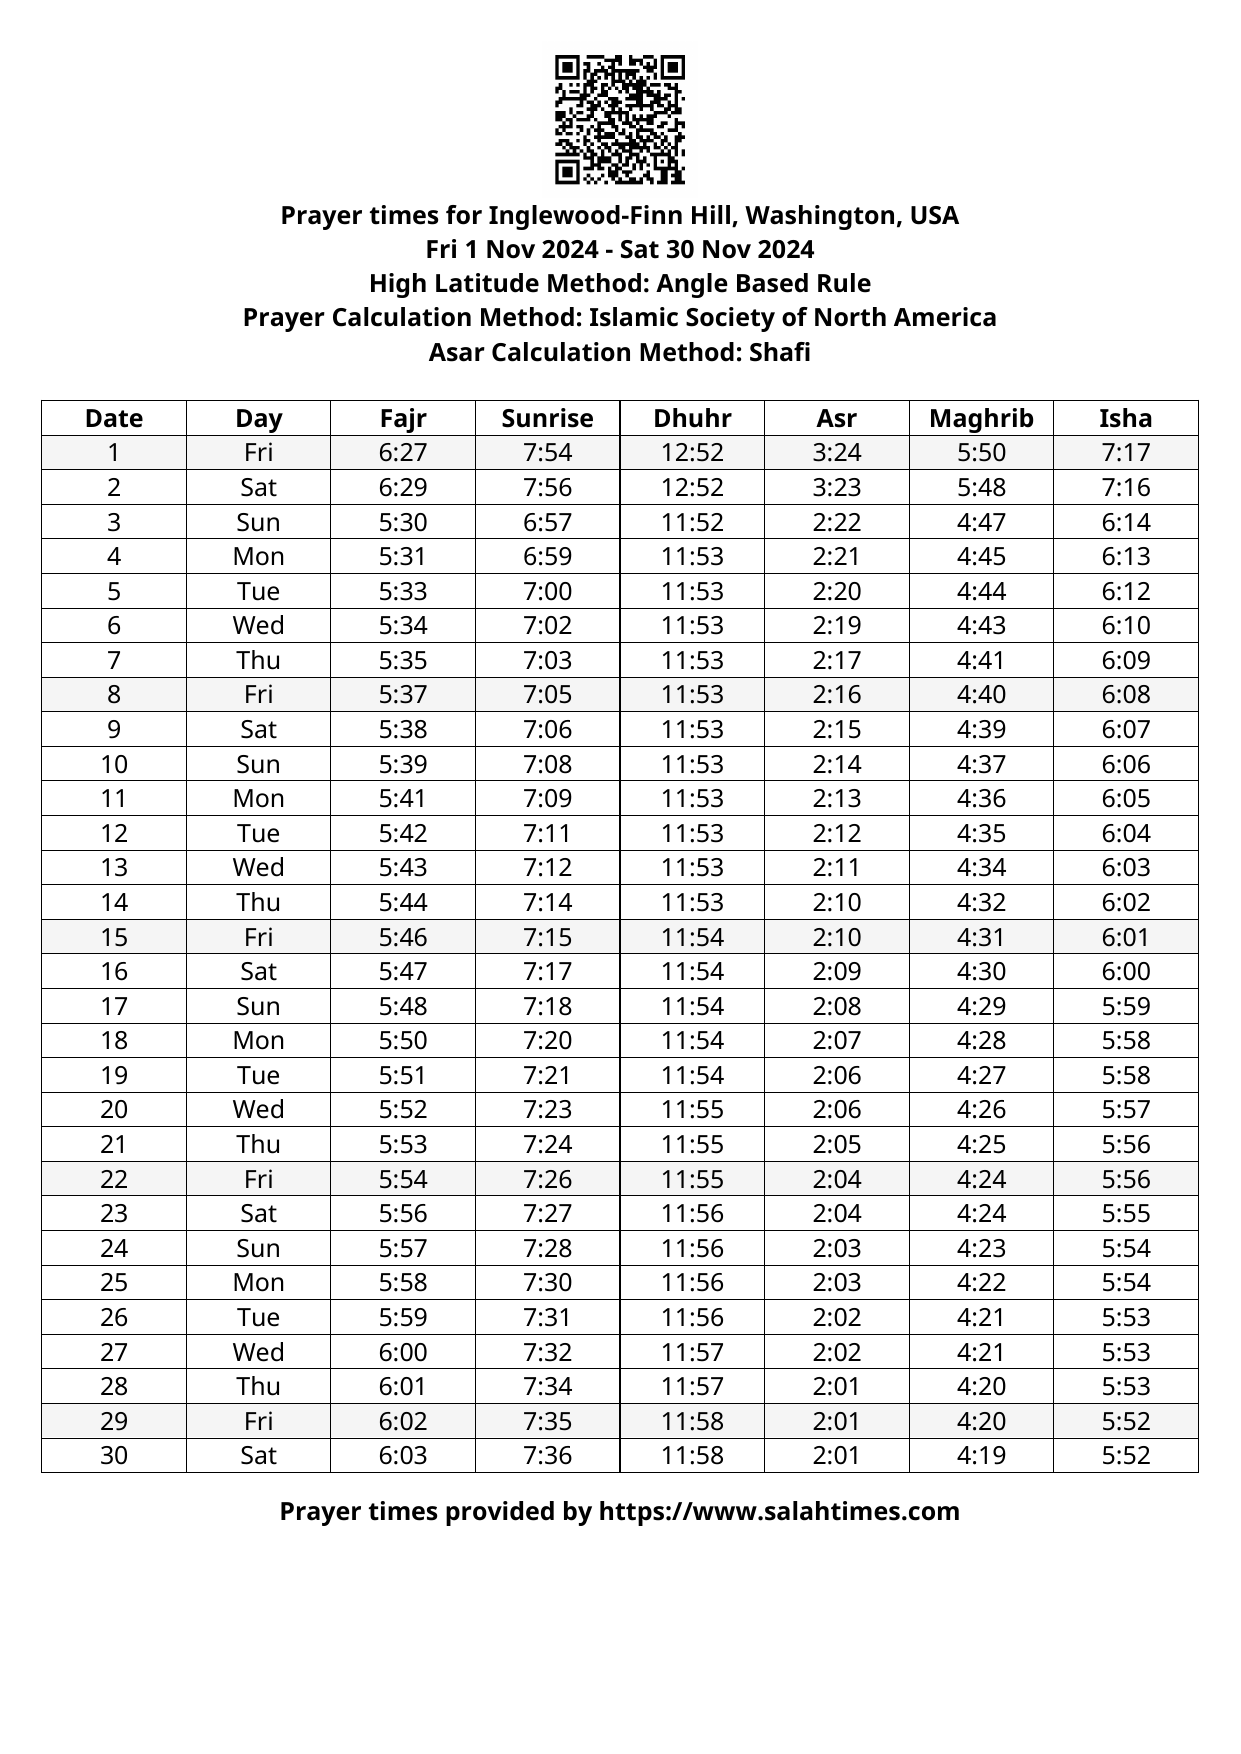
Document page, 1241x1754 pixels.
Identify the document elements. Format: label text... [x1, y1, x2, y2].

table_cell 2:13 [765, 781, 909, 815]
table_cell Sat [187, 954, 330, 988]
table_cell 5:53 [1054, 1300, 1198, 1334]
table_cell 4:37 [910, 747, 1053, 780]
table_cell 25 [42, 1266, 186, 1299]
table_cell 5:57 [1054, 1093, 1198, 1126]
table_cell 4:20 [910, 1404, 1053, 1437]
table_cell 11:54 [621, 989, 764, 1022]
table_cell 7:12 [476, 851, 619, 884]
table_cell 12:52 [621, 470, 764, 504]
table_cell 2:19 [765, 609, 909, 642]
table_cell 7:08 [476, 747, 619, 780]
table_cell 11:53 [621, 712, 764, 746]
table_cell 12 [42, 816, 186, 849]
table_cell 11:52 [621, 505, 764, 538]
table_cell Sat [187, 1439, 330, 1472]
table_cell 5:47 [331, 954, 475, 988]
table_cell 4:32 [910, 885, 1053, 919]
table_cell 7:32 [476, 1335, 619, 1368]
table_cell 4:35 [910, 816, 1053, 849]
table_cell 7:17 [1054, 436, 1198, 469]
table_cell 11:53 [621, 885, 764, 919]
table_cell Fri [187, 1404, 330, 1437]
table_cell 7:54 [476, 436, 619, 469]
table_cell Sat [187, 712, 330, 746]
table_cell 21 [42, 1127, 186, 1161]
table_cell 4:45 [910, 539, 1053, 573]
table_cell 2 [42, 470, 186, 504]
table_cell 2:10 [765, 920, 909, 953]
table_cell 2:02 [765, 1300, 909, 1334]
table_cell 7:00 [476, 574, 619, 607]
table_cell 5:41 [331, 781, 475, 815]
table_cell 4:22 [910, 1266, 1053, 1299]
table_cell 7:20 [476, 1024, 619, 1057]
table_cell 7:15 [476, 920, 619, 953]
table_cell 6:00 [1054, 954, 1198, 988]
table_cell 7:14 [476, 885, 619, 919]
table_cell 7:23 [476, 1093, 619, 1126]
table_cell 11:58 [621, 1404, 764, 1437]
table_cell 7:17 [476, 954, 619, 988]
table_cell 11:53 [621, 816, 764, 849]
table_cell 4:29 [910, 989, 1053, 1022]
table_cell 11:55 [621, 1093, 764, 1126]
table_cell 2:08 [765, 989, 909, 1022]
table_cell 5:54 [1054, 1231, 1198, 1264]
table_cell 6:14 [1054, 505, 1198, 538]
table_cell Thu [187, 1127, 330, 1161]
table_cell 11:57 [621, 1369, 764, 1403]
table_cell 5:52 [331, 1093, 475, 1126]
table_cell 4:36 [910, 781, 1053, 815]
table_cell 5:59 [331, 1300, 475, 1334]
table_header Fajr [331, 401, 475, 434]
picture [542, 41, 699, 198]
table_cell 15 [42, 920, 186, 953]
table_cell 7:05 [476, 678, 619, 711]
table_cell 11:54 [621, 954, 764, 988]
table_cell 7:16 [1054, 470, 1198, 504]
table_header Maghrib [910, 401, 1053, 434]
table_cell 8 [42, 678, 186, 711]
table_cell 7:18 [476, 989, 619, 1022]
table_cell 4:21 [910, 1300, 1053, 1334]
table_cell 6:13 [1054, 539, 1198, 573]
table_cell 11:58 [621, 1439, 764, 1472]
table_cell 10 [42, 747, 186, 780]
table_cell 2:01 [765, 1439, 909, 1472]
table_cell Wed [187, 1093, 330, 1126]
table_cell 2:20 [765, 574, 909, 607]
table_cell Fri [187, 920, 330, 953]
table_cell 2:03 [765, 1231, 909, 1264]
table_cell 4:31 [910, 920, 1053, 953]
table_cell Sat [187, 1196, 330, 1230]
table_cell 6:05 [1054, 781, 1198, 815]
table_cell 5:58 [1054, 1024, 1198, 1057]
table_cell Wed [187, 609, 330, 642]
table_cell 11:54 [621, 1058, 764, 1092]
table_cell 6:59 [476, 539, 619, 573]
table_cell 3:24 [765, 436, 909, 469]
table_cell 19 [42, 1058, 186, 1092]
table_cell 29 [42, 1404, 186, 1437]
table_cell Fri [187, 436, 330, 469]
table_cell 11:56 [621, 1196, 764, 1230]
table_cell 2:16 [765, 678, 909, 711]
table_cell 2:04 [765, 1162, 909, 1195]
table_cell 5:56 [1054, 1127, 1198, 1161]
table_cell Thu [187, 885, 330, 919]
table_cell 6:02 [1054, 885, 1198, 919]
table_cell 11:53 [621, 747, 764, 780]
table_header Sunrise [476, 401, 619, 434]
table_cell 6:00 [331, 1335, 475, 1368]
table_cell 11:53 [621, 851, 764, 884]
table_cell 5:39 [331, 747, 475, 780]
table_cell 2:09 [765, 954, 909, 988]
table_cell 5:34 [331, 609, 475, 642]
table_cell 7:28 [476, 1231, 619, 1264]
table_cell 6:27 [331, 436, 475, 469]
table_cell 14 [42, 885, 186, 919]
table_cell 4:19 [910, 1439, 1053, 1472]
table_cell 26 [42, 1300, 186, 1334]
table_cell 11:53 [621, 574, 764, 607]
table_cell 7:09 [476, 781, 619, 815]
table_cell 11:54 [621, 1024, 764, 1057]
table_cell 6:12 [1054, 574, 1198, 607]
table_cell 12:52 [621, 436, 764, 469]
table_cell 11 [42, 781, 186, 815]
table_header Date [42, 401, 186, 434]
table_cell 27 [42, 1335, 186, 1368]
table_cell 2:10 [765, 885, 909, 919]
table_cell 23 [42, 1196, 186, 1230]
table_cell 5:48 [910, 470, 1053, 504]
table_cell 5:53 [331, 1127, 475, 1161]
table_cell Wed [187, 851, 330, 884]
table_cell Tue [187, 1300, 330, 1334]
table_cell 5:54 [331, 1162, 475, 1195]
table_cell 5:56 [331, 1196, 475, 1230]
table_cell 7:11 [476, 816, 619, 849]
table_cell 4:30 [910, 954, 1053, 988]
table_cell Sun [187, 989, 330, 1022]
table_cell 7:06 [476, 712, 619, 746]
table_cell 2:14 [765, 747, 909, 780]
table_cell 7:31 [476, 1300, 619, 1334]
text Prayer Calculation Method: Islamic Society of North America [42, 300, 1198, 334]
table_cell Thu [187, 643, 330, 677]
table_cell 5:46 [331, 920, 475, 953]
table_cell 4:26 [910, 1093, 1053, 1126]
table_cell 4:44 [910, 574, 1053, 607]
table_cell 2:04 [765, 1196, 909, 1230]
table_cell 7:35 [476, 1404, 619, 1437]
table_header Day [187, 401, 330, 434]
table_cell 5:52 [1054, 1439, 1198, 1472]
table_cell 5:54 [1054, 1266, 1198, 1299]
table_cell Thu [187, 1369, 330, 1403]
table_cell 5:56 [1054, 1162, 1198, 1195]
table_header Asr [765, 401, 909, 434]
table_cell 6:29 [331, 470, 475, 504]
table_cell 11:53 [621, 678, 764, 711]
table_cell 5:31 [331, 539, 475, 573]
table_cell 11:53 [621, 539, 764, 573]
table_cell 5:48 [331, 989, 475, 1022]
table_cell 5:55 [1054, 1196, 1198, 1230]
table_cell 5:58 [331, 1266, 475, 1299]
text Prayer times provided by https://www.salahtimes.com [42, 1494, 1198, 1528]
table_cell 4:43 [910, 609, 1053, 642]
table_cell 11:53 [621, 609, 764, 642]
table_cell 7:27 [476, 1196, 619, 1230]
table_cell 2:21 [765, 539, 909, 573]
table_cell 5:59 [1054, 989, 1198, 1022]
table_cell 9 [42, 712, 186, 746]
table_cell 11:56 [621, 1231, 764, 1264]
table_cell 2:22 [765, 505, 909, 538]
table_cell Wed [187, 1335, 330, 1368]
table_cell 5:57 [331, 1231, 475, 1264]
table_cell 6:06 [1054, 747, 1198, 780]
text Fri 1 Nov 2024 - Sat 30 Nov 2024 [42, 232, 1198, 266]
table_cell 6:01 [331, 1369, 475, 1403]
table_cell 4:47 [910, 505, 1053, 538]
table_cell 7:30 [476, 1266, 619, 1299]
table_cell 5:30 [331, 505, 475, 538]
table_cell 11:55 [621, 1162, 764, 1195]
table_cell 4:24 [910, 1162, 1053, 1195]
table_cell 4:28 [910, 1024, 1053, 1057]
table_cell 22 [42, 1162, 186, 1195]
table_cell 6:09 [1054, 643, 1198, 677]
table_cell 5:52 [1054, 1404, 1198, 1437]
table_cell 2:17 [765, 643, 909, 677]
table_cell 5:42 [331, 816, 475, 849]
table_cell 6:57 [476, 505, 619, 538]
table_cell Fri [187, 1162, 330, 1195]
table_cell 11:53 [621, 643, 764, 677]
text High Latitude Method: Angle Based Rule [42, 266, 1198, 300]
table_cell 2:06 [765, 1093, 909, 1126]
table_cell 4 [42, 539, 186, 573]
table_cell 4:41 [910, 643, 1053, 677]
table_cell 5:50 [331, 1024, 475, 1057]
table_cell 2:11 [765, 851, 909, 884]
table_cell 6 [42, 609, 186, 642]
text Prayer times for Inglewood-Finn Hill, Washington, USA [42, 198, 1198, 232]
table_cell 13 [42, 851, 186, 884]
table_cell 11:56 [621, 1300, 764, 1334]
table_cell 6:07 [1054, 712, 1198, 746]
text Asar Calculation Method: Shafi [42, 334, 1198, 368]
table_cell 6:08 [1054, 678, 1198, 711]
table_cell 11:55 [621, 1127, 764, 1161]
table_cell Mon [187, 781, 330, 815]
table_cell 2:02 [765, 1335, 909, 1368]
table_cell Mon [187, 1266, 330, 1299]
table_cell Mon [187, 1024, 330, 1057]
table_cell 2:07 [765, 1024, 909, 1057]
table_cell 2:01 [765, 1369, 909, 1403]
table_cell 5:43 [331, 851, 475, 884]
table_cell 6:02 [331, 1404, 475, 1437]
table_cell 4:39 [910, 712, 1053, 746]
table_cell 4:20 [910, 1369, 1053, 1403]
table_cell 7:03 [476, 643, 619, 677]
table_cell 11:54 [621, 920, 764, 953]
table_cell 17 [42, 989, 186, 1022]
table_cell 16 [42, 954, 186, 988]
table_cell 11:56 [621, 1266, 764, 1299]
table_cell 5:53 [1054, 1335, 1198, 1368]
table_cell 5:58 [1054, 1058, 1198, 1092]
table_cell 5:51 [331, 1058, 475, 1092]
table_cell 11:57 [621, 1335, 764, 1368]
table_cell 4:24 [910, 1196, 1053, 1230]
table_cell 2:12 [765, 816, 909, 849]
table_cell Sun [187, 505, 330, 538]
table_cell 2:06 [765, 1058, 909, 1092]
table_header Dhuhr [621, 401, 764, 434]
table_cell 7:02 [476, 609, 619, 642]
table_cell 4:34 [910, 851, 1053, 884]
table_cell 1 [42, 436, 186, 469]
table_cell 2:15 [765, 712, 909, 746]
table_cell Fri [187, 678, 330, 711]
table_cell Tue [187, 816, 330, 849]
table_cell Tue [187, 1058, 330, 1092]
table_cell 5:37 [331, 678, 475, 711]
table_cell 7:36 [476, 1439, 619, 1472]
table_cell 5:38 [331, 712, 475, 746]
table_cell 2:03 [765, 1266, 909, 1299]
table_cell 7 [42, 643, 186, 677]
table_cell 7:26 [476, 1162, 619, 1195]
table_cell 4:21 [910, 1335, 1053, 1368]
table_cell 5:33 [331, 574, 475, 607]
table_cell Sun [187, 747, 330, 780]
table_cell 2:05 [765, 1127, 909, 1161]
table_cell Mon [187, 539, 330, 573]
table_cell 6:01 [1054, 920, 1198, 953]
table_cell 5:35 [331, 643, 475, 677]
table_cell 6:10 [1054, 609, 1198, 642]
table_cell 7:21 [476, 1058, 619, 1092]
table_cell 4:25 [910, 1127, 1053, 1161]
table_cell 5:53 [1054, 1369, 1198, 1403]
table_cell 3:23 [765, 470, 909, 504]
table_cell Sun [187, 1231, 330, 1264]
table_cell 18 [42, 1024, 186, 1057]
table_cell 5:50 [910, 436, 1053, 469]
table_cell 30 [42, 1439, 186, 1472]
table_cell 5:44 [331, 885, 475, 919]
table_cell 2:01 [765, 1404, 909, 1437]
table_cell 7:34 [476, 1369, 619, 1403]
table_cell 11:53 [621, 781, 764, 815]
table_cell 24 [42, 1231, 186, 1264]
table_cell 5 [42, 574, 186, 607]
table_cell 7:24 [476, 1127, 619, 1161]
table_cell Sat [187, 470, 330, 504]
table_cell 4:27 [910, 1058, 1053, 1092]
table_cell 4:40 [910, 678, 1053, 711]
table_cell 4:23 [910, 1231, 1053, 1264]
table_cell 6:03 [1054, 851, 1198, 884]
table_cell 3 [42, 505, 186, 538]
table_cell Tue [187, 574, 330, 607]
table_cell 6:04 [1054, 816, 1198, 849]
table_cell 6:03 [331, 1439, 475, 1472]
table_cell 28 [42, 1369, 186, 1403]
table_cell 7:56 [476, 470, 619, 504]
table_header Isha [1054, 401, 1198, 434]
table_cell 20 [42, 1093, 186, 1126]
